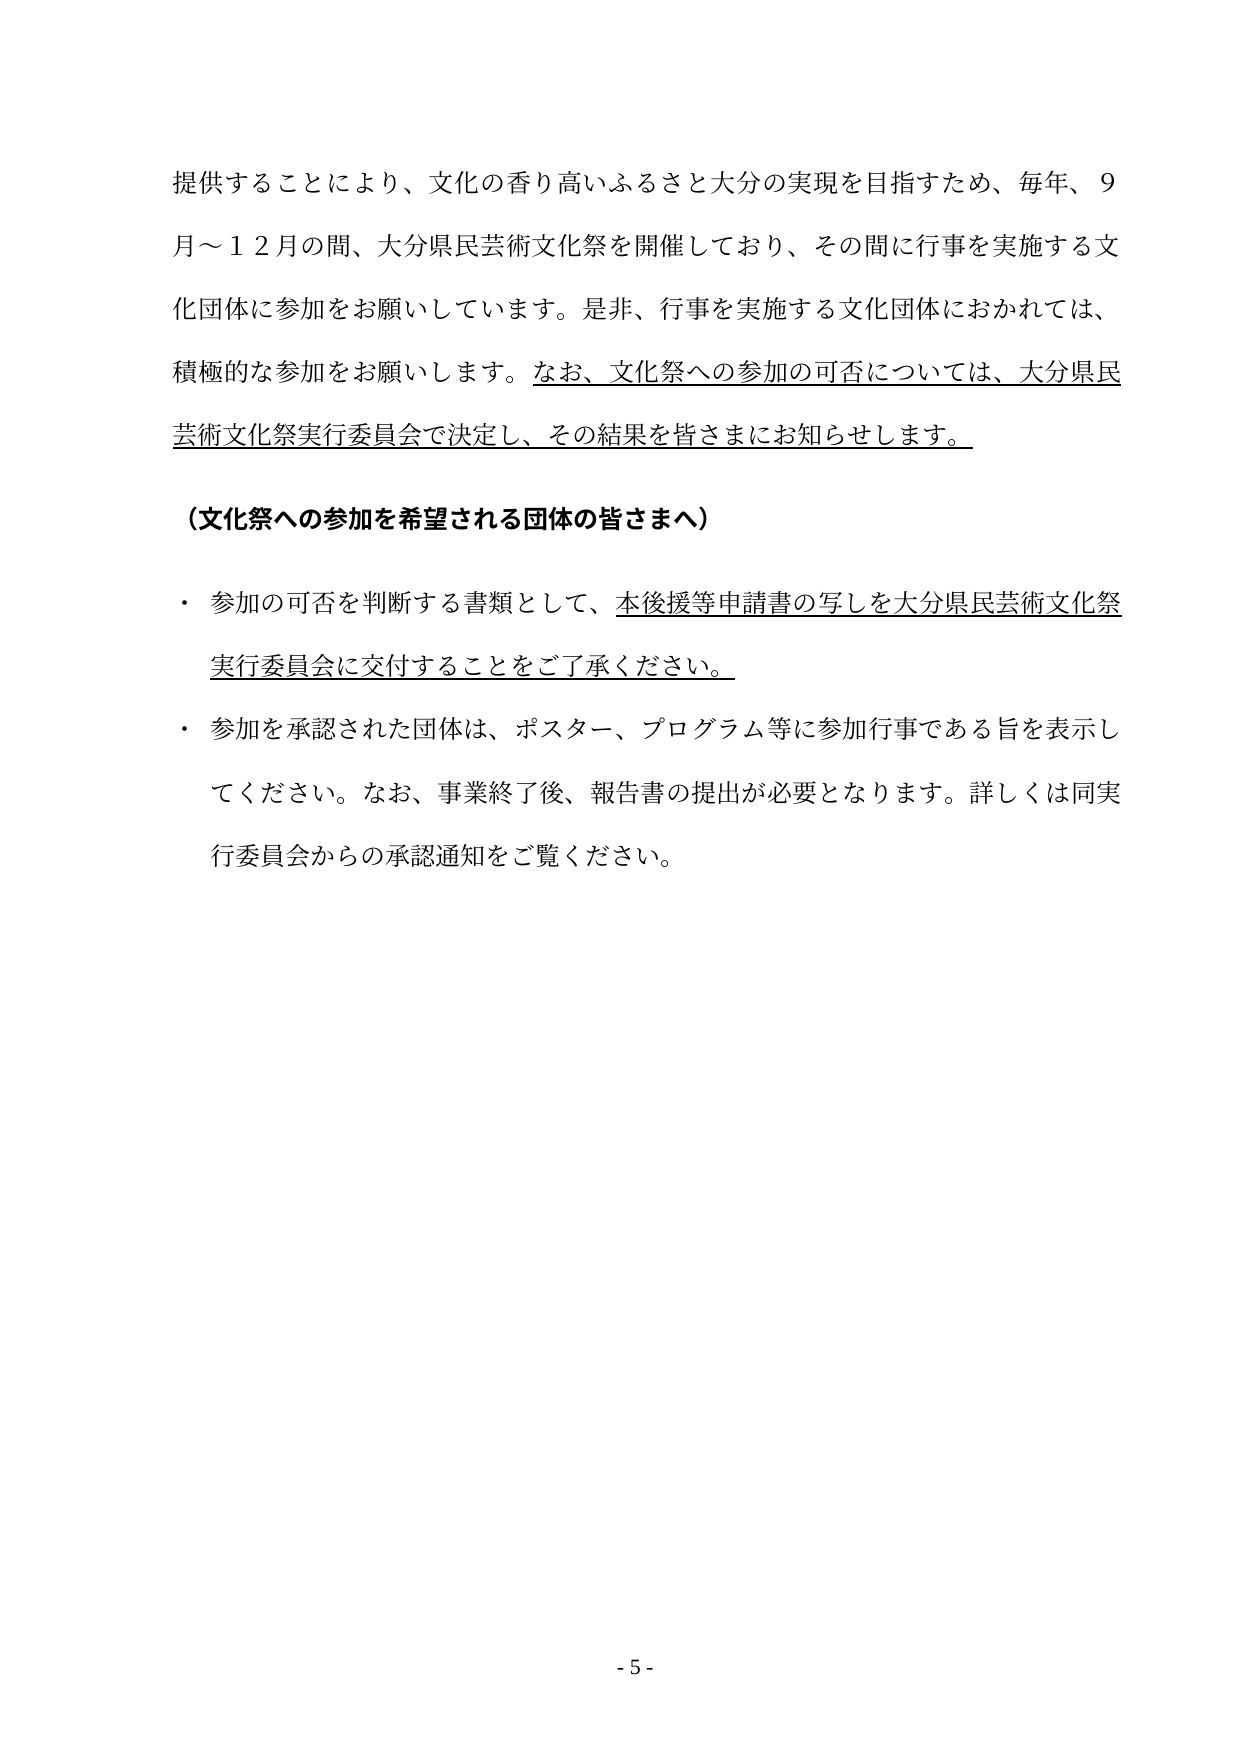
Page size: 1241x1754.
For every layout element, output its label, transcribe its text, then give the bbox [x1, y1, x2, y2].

text （文化祭への参加を希望される団体の皆さまへ） [148, 486, 1122, 549]
list 参加を承認された団体は、ポスター、プログラム等に参加行事である旨を表示し てください。なお、事業終了後、報告書の提出が必要となります。詳しくは同実 行委員会からの承認通知をご覧ください。 [173, 697, 1122, 886]
list 参加の可否を判断する書類として、本後援等申請書の写しを大分県民芸術文化祭 実行委員会に交付することをご了承ください。 [173, 570, 1122, 697]
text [148, 150, 1122, 466]
